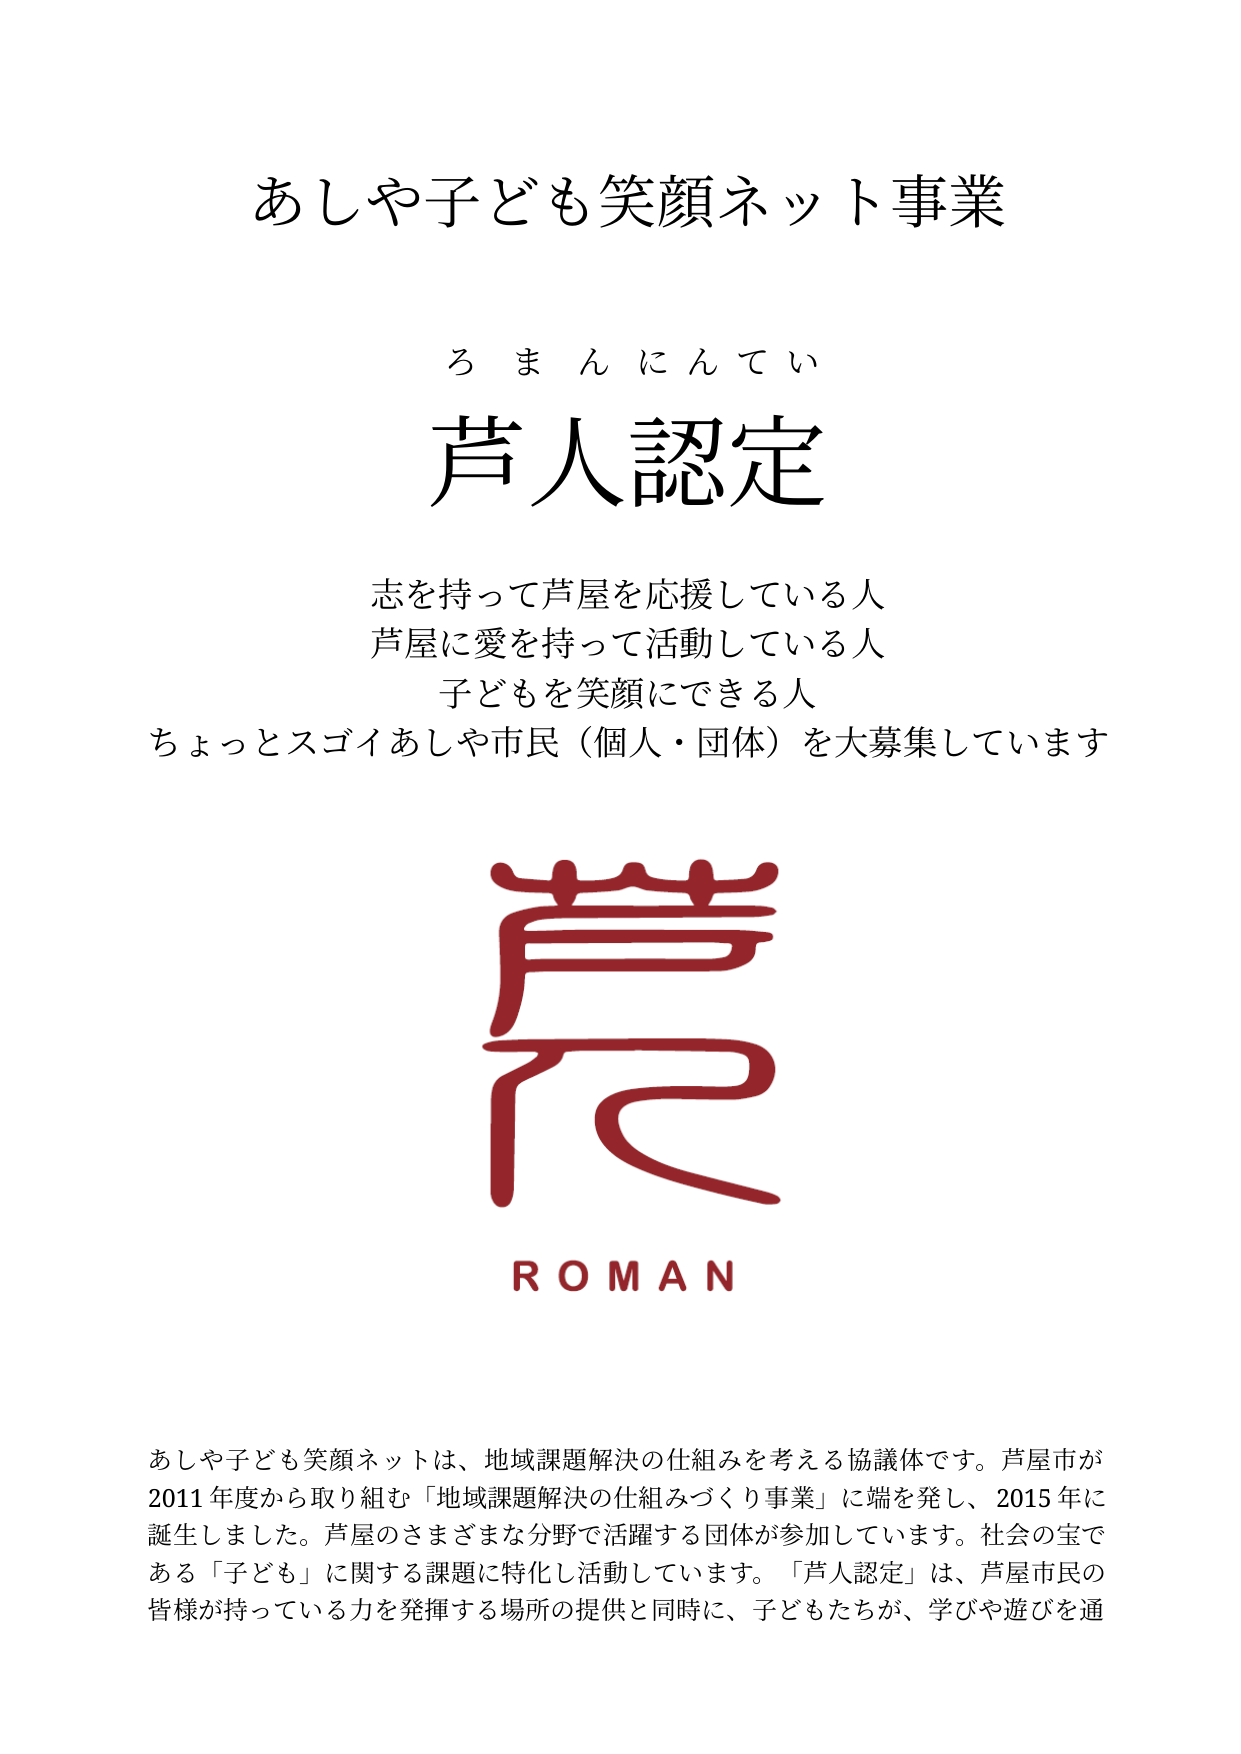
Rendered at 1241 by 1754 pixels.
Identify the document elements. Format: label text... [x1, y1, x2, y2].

text 子どもを笑顔にできる人 [148, 666, 1107, 716]
text ちょっとスゴイあしや市民（個人・団体）を大募集しています。 [148, 716, 1107, 765]
picture [411, 813, 905, 1326]
text 芦屋に愛を持って活動している人 [148, 617, 1107, 666]
text 志を持って芦屋を応援している人 [148, 568, 1107, 617]
text あしや子ども笑顔ネット事業 [148, 156, 1107, 240]
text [148, 1440, 1107, 1628]
